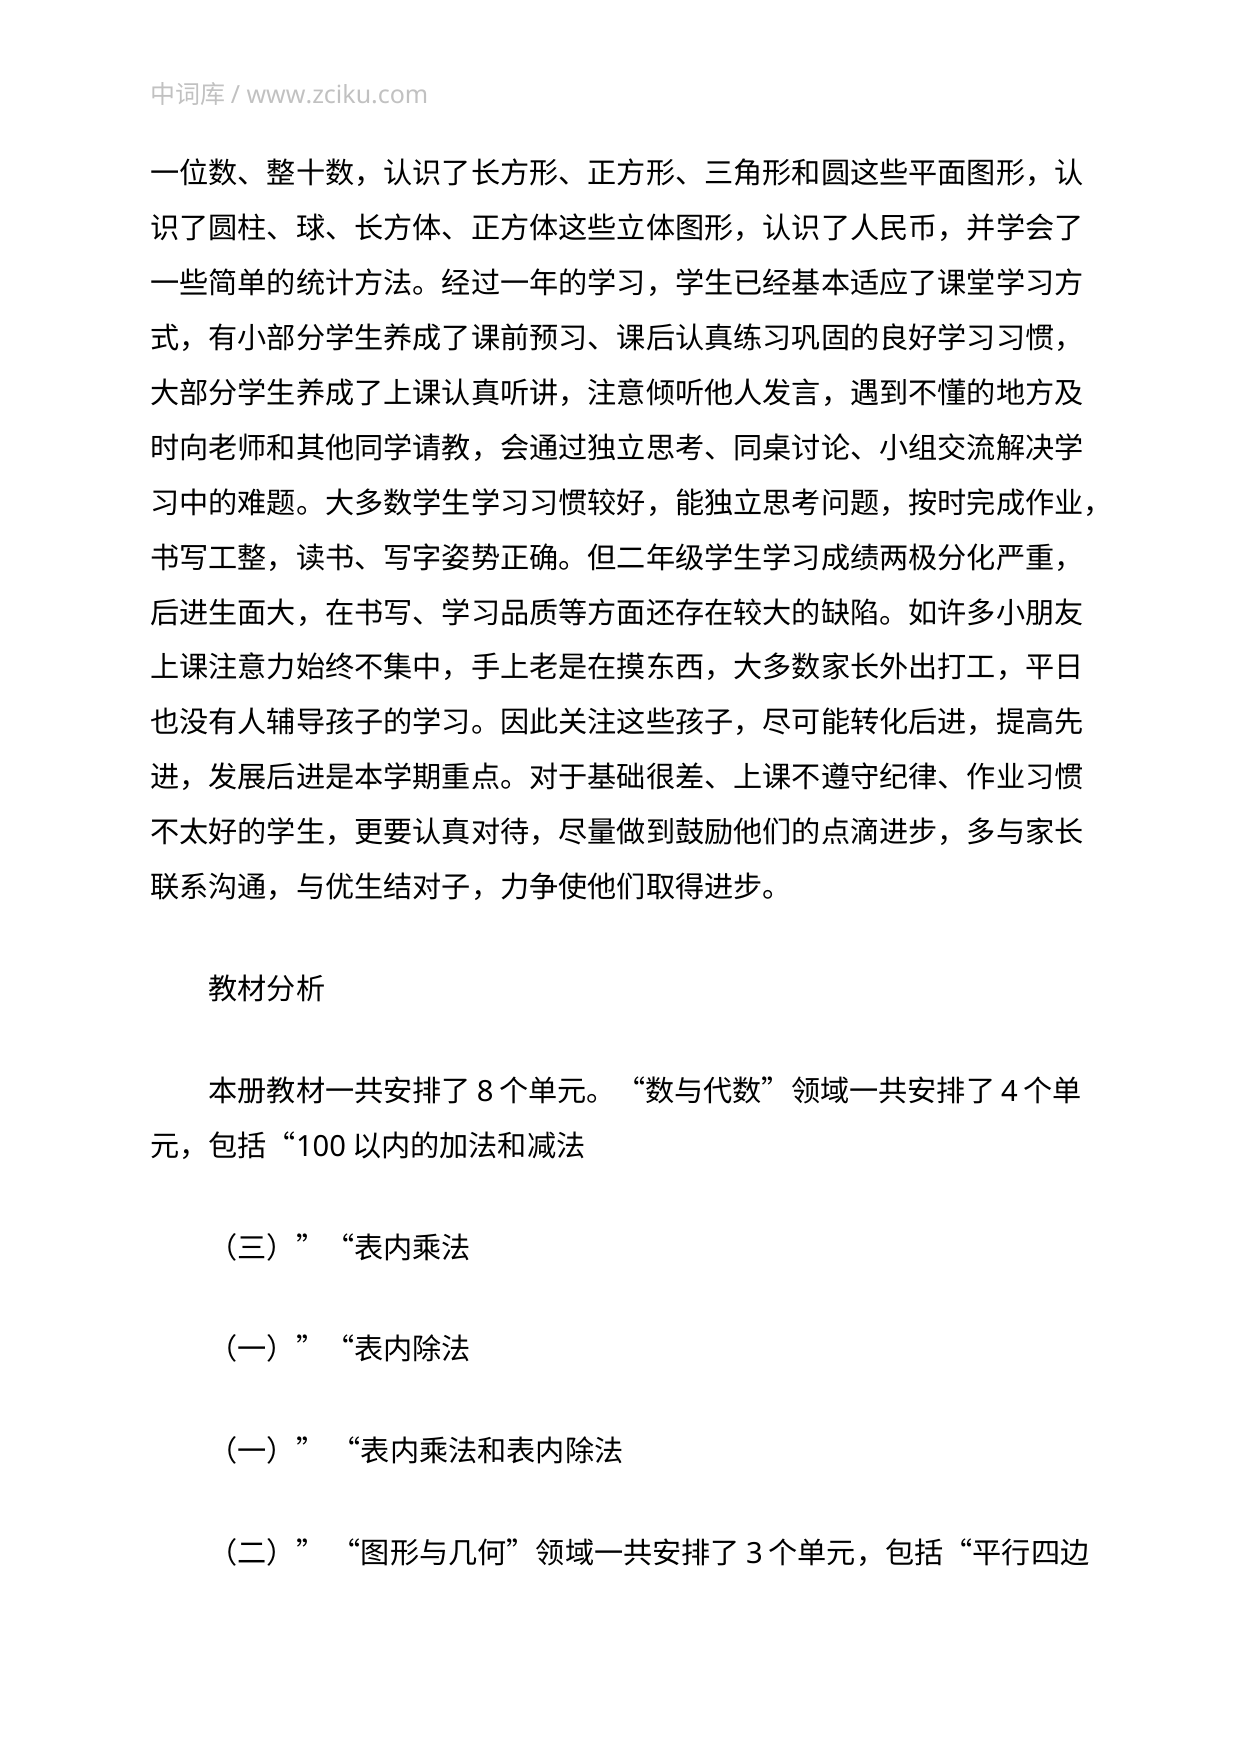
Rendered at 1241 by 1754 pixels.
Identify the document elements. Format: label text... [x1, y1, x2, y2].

text 教材分析 [150, 965, 1090, 1008]
text （三）”“表内乘法 [150, 1224, 1090, 1266]
text （一）” “表内乘法和表内除法 [150, 1428, 1090, 1470]
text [150, 1529, 1090, 1572]
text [150, 150, 1090, 906]
text （一）”“表内除法 [150, 1326, 1090, 1368]
text 本册教材一共安排了8个单元。“数与代数”领域一共安排了4个单元，包括“100以内的加法和减法 [150, 1067, 1090, 1164]
